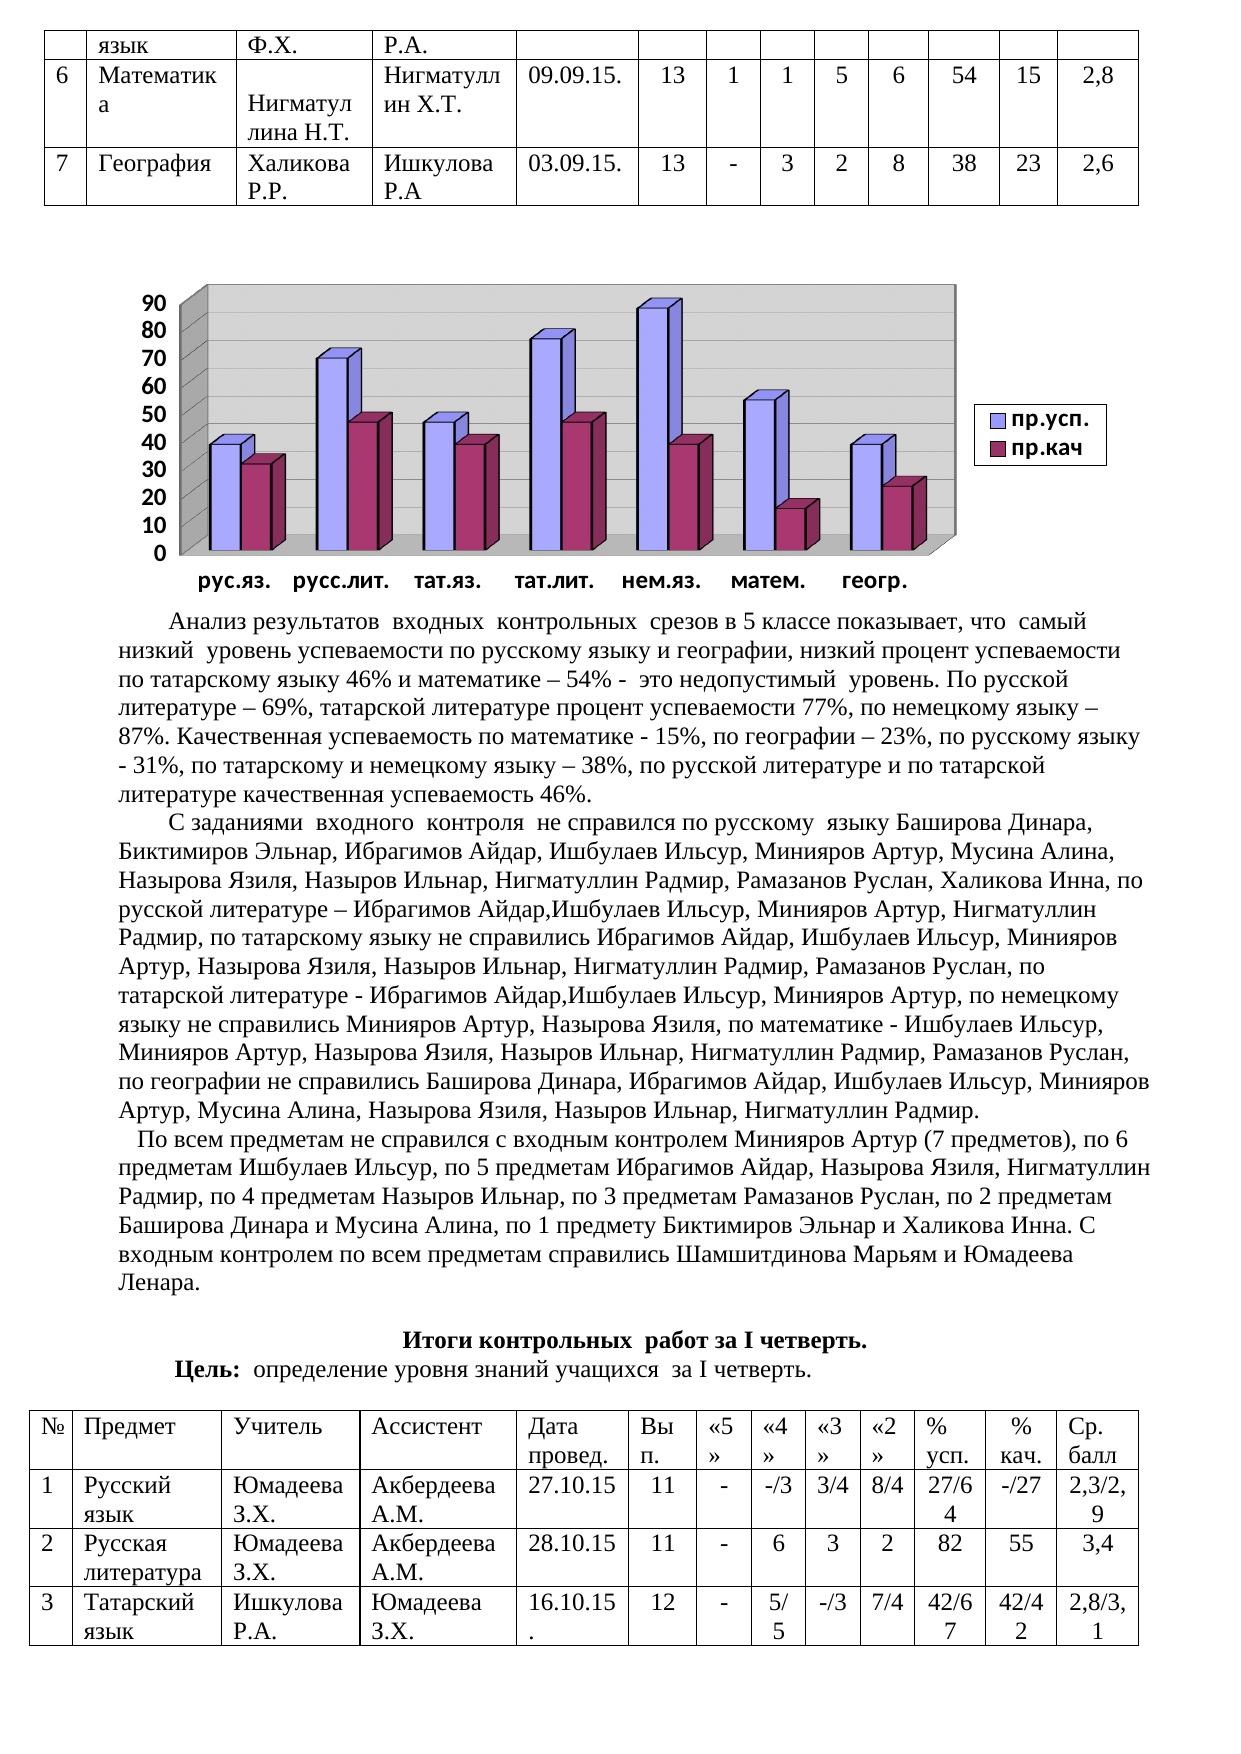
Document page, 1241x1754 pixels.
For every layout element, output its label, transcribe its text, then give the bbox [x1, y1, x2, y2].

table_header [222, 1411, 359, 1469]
text Цель: определение уровня знаний учащихся за I четверть. [118, 1354, 1152, 1382]
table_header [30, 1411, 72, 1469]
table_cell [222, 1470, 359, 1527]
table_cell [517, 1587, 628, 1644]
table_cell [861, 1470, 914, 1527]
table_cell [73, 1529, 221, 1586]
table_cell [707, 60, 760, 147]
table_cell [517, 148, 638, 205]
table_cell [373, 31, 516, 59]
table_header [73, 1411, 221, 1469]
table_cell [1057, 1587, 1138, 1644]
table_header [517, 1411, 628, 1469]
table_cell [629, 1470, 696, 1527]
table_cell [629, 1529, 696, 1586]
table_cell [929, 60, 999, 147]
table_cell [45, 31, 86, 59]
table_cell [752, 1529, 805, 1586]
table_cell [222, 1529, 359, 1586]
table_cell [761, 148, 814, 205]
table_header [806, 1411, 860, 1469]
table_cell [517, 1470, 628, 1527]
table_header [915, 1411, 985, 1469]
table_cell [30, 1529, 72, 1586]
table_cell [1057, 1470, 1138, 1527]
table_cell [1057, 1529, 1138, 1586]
text По всем предметам не справился с входным контролем Минияров Артур (7 предметов), по 6 предметам Ишбулаев Ильсур, по 5 предметам Ибрагимов Айдар, Назырова Язиля, Нигматуллин Радмир, по 4 предметам Назыров Ильнар, по 3 предметам Рамазанов Руслан, по 2 предметам Баширова Динара и Мусина Алина, по 1 предмету Биктимиров Эльнар и Халикова Инна. С входным контролем по всем предметам справились Шамшитдинова Марьям и Юмадеева Ленара. [118, 1124, 1152, 1296]
text Анализ результатов входных контрольных срезов в 5 классе показывает, что самый низкий уровень успеваемости по русскому языку и географии, низкий процент успеваемости по татарскому языку 46% и математике – 54% - это недопустимый уровень. По русской литературе – 69%, татарской литературе процент успеваемости 77%, по немецкому языку – 87%. Качественная успеваемость по математике - 15%, по географии – 23%, по русскому языку - 31%, по татарскому и немецкому языку – 38%, по русской литературе и по татарской литературе качественная успеваемость 46%. [118, 606, 1152, 807]
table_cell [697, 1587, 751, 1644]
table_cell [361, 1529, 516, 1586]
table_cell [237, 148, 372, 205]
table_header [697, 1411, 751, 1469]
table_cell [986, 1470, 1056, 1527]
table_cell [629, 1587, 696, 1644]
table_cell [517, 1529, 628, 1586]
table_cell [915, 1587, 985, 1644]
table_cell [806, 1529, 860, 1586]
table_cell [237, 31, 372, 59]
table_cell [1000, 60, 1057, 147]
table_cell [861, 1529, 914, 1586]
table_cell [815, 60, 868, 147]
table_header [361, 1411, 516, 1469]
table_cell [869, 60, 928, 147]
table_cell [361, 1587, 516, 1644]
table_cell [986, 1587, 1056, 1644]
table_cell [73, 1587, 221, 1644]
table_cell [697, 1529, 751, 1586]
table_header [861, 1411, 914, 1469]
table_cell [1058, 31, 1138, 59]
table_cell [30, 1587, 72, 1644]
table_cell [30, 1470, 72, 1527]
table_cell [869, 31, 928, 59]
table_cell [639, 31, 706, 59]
text С заданиями входного контроля не справился по русскому языку Баширова Динара, Биктимиров Эльнар, Ибрагимов Айдар, Ишбулаев Ильсур, Минияров Артур, Мусина Алина, Назырова Язиля, Назыров Ильнар, Нигматуллин Радмир, Рамазанов Руслан, Халикова Инна, по русской литературе – Ибрагимов Айдар,Ишбулаев Ильсур, Минияров Артур, Нигматуллин Радмир, по татарскому языку не справились Ибрагимов Айдар, Ишбулаев Ильсур, Минияров Артур, Назырова Язиля, Назыров Ильнар, Нигматуллин Радмир, Рамазанов Руслан, по татарской литературе - Ибрагимов Айдар,Ишбулаев Ильсур, Минияров Артур, по немецкому языку не справились Минияров Артур, Назырова Язиля, по математике - Ишбулаев Ильсур, Минияров Артур, Назырова Язиля, Назыров Ильнар, Нигматуллин Радмир, Рамазанов Руслан, по географии не справились Баширова Динара, Ибрагимов Айдар, Ишбулаев Ильсур, Минияров Артур, Мусина Алина, Назырова Язиля, Назыров Ильнар, Нигматуллин Радмир. [118, 807, 1152, 1124]
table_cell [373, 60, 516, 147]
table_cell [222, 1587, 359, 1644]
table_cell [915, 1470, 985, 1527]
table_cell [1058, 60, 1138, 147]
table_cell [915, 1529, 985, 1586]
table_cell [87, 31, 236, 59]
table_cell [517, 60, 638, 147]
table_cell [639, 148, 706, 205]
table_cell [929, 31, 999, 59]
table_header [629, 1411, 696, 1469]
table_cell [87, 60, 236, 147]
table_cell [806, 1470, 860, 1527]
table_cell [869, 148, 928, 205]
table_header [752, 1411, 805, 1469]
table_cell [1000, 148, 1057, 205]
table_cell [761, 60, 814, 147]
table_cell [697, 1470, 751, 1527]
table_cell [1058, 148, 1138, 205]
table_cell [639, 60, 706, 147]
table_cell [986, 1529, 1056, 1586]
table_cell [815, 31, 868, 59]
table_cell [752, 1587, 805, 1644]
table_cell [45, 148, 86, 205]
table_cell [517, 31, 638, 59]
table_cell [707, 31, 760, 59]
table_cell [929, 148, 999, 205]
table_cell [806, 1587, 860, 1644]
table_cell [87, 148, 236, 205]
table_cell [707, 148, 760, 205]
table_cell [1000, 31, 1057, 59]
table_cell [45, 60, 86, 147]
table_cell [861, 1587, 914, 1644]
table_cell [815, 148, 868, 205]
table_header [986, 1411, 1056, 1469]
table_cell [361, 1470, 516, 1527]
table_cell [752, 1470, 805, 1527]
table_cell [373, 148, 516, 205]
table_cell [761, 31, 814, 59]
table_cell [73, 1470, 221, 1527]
text Итоги контрольных работ за I четверть. [118, 1325, 1152, 1354]
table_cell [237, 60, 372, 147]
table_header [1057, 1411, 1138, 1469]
